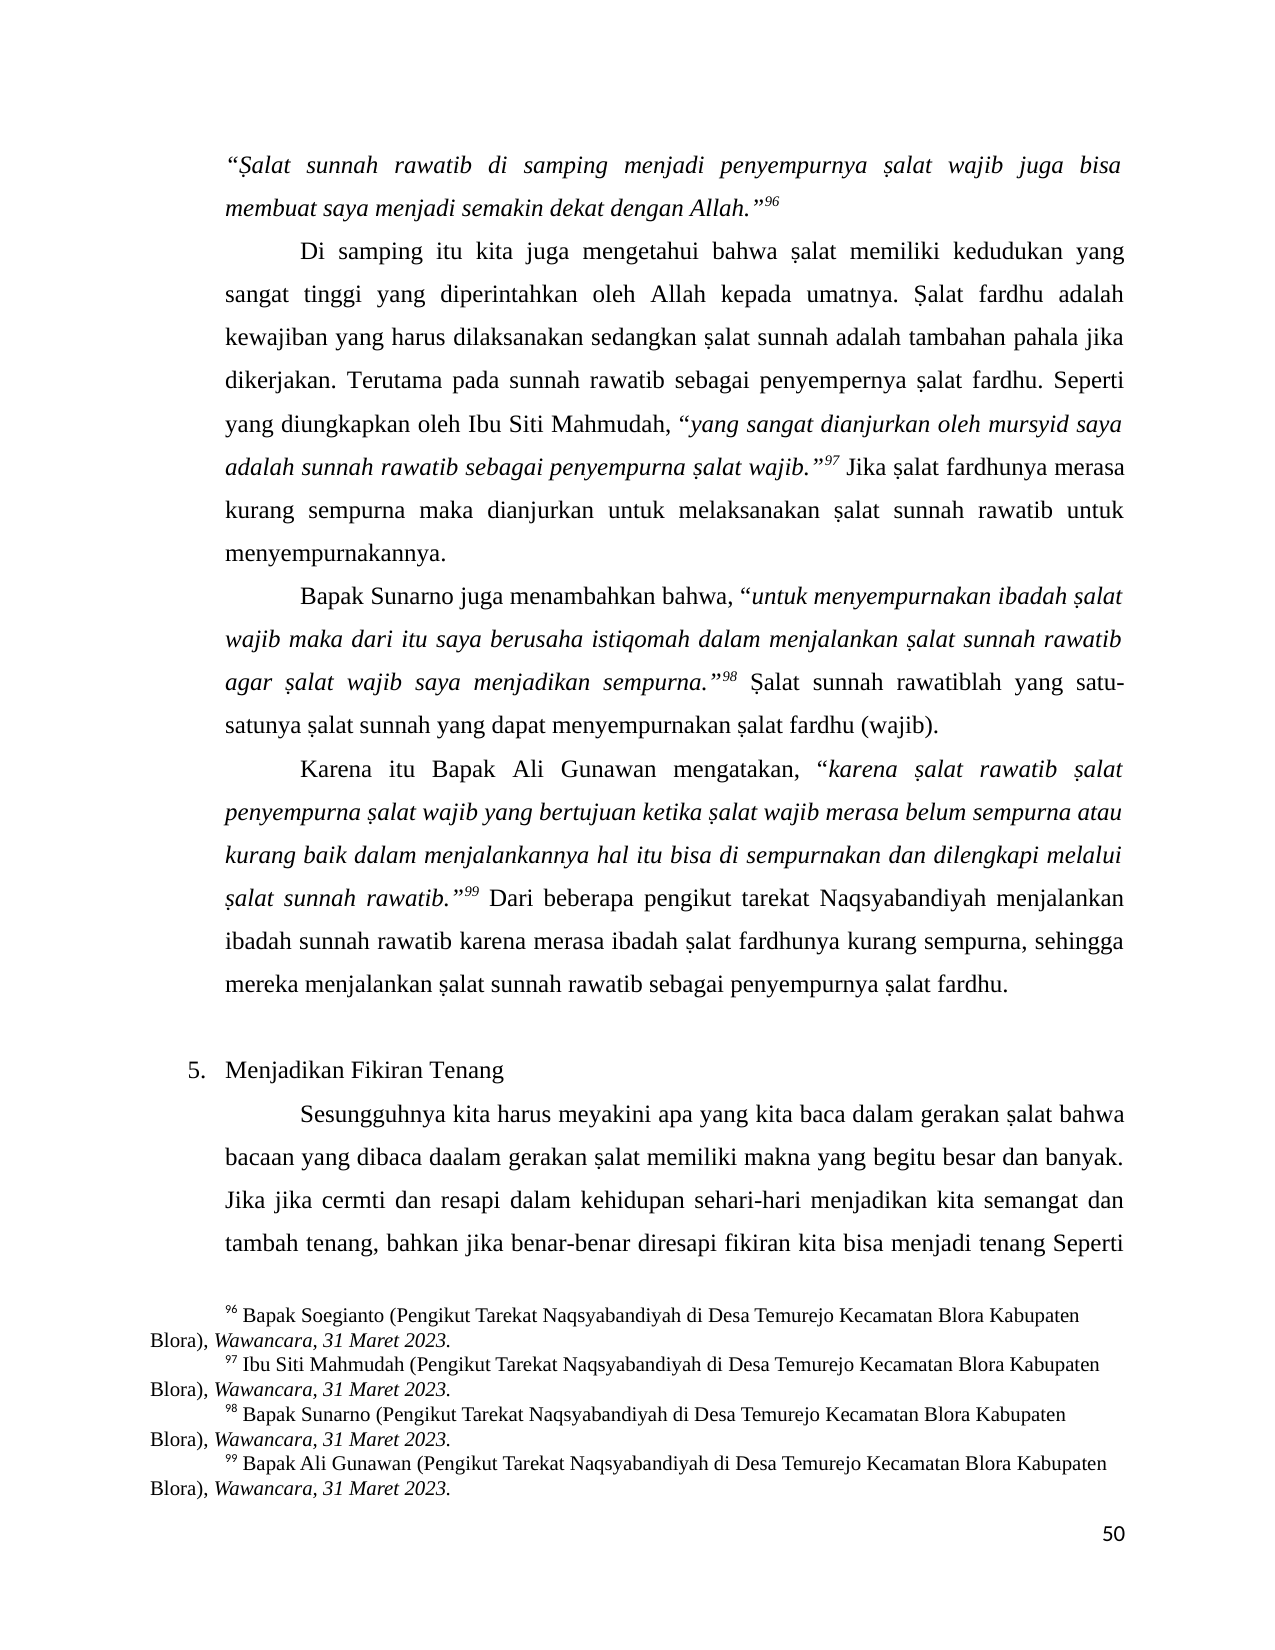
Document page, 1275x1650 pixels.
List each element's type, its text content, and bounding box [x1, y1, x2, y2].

list Menjadikan Fikiran Tenang [187, 1056, 1125, 1084]
list Di samping itu kita juga mengetahui bahwa ṣalat memiliki kedudukan yang sangat tinggi yang diperintahkan oleh Allah kepada umatnya. Ṣalat fardhu adalah kewajiban yang harus dilaksanakan sedangkan ṣalat sunnah adalah tambahan pahala jika dikerjakan. Terutama pada sunnah rawatib sebagai penyempernya ṣalat fardhu. Seperti yang diungkapkan oleh Ibu Siti Mahmudah, “yang sangat dianjurkan oleh mursyid saya adalah sunnah rawatib sebagai penyempurna ṣalat wajib.” Jika ṣalat fardhunya merasa kurang sempurna maka dianjurkan untuk melaksanakan ṣalat sunnah rawatib untuk menyempurnakannya. [225, 236, 1125, 567]
list Karena itu Bapak Ali Gunawan mengatakan, “karena ṣalat rawatib ṣalat penyempurna ṣalat wajib yang bertujuan ketika ṣalat wajib merasa belum sempurna atau kurang baik dalam menjalankannya hal itu bisa di sempurnakan dan dilengkapi melalui ṣalat sunnah rawatib.” Dari beberapa pengikut tarekat Naqsyabandiyah menjalankan ibadah sunnah rawatib karena merasa ibadah ṣalat fardhunya kurang sempurna, sehingga mereka menjalankan ṣalat sunnah rawatib sebagai penyempurnya ṣalat fardhu. [225, 754, 1125, 998]
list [225, 150, 1125, 222]
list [225, 1099, 1125, 1257]
list Bapak Sunarno juga menambahkan bahwa, “untuk menyempurnakan ibadah ṣalat wajib maka dari itu saya berusaha istiqomah dalam menjalankan ṣalat sunnah rawatib agar ṣalat wajib saya menjadikan sempurna.” Ṣalat sunnah rawatiblah yang satu-satunya ṣalat sunnah yang dapat menyempurnakan ṣalat fardhu (wajib). [225, 581, 1125, 739]
